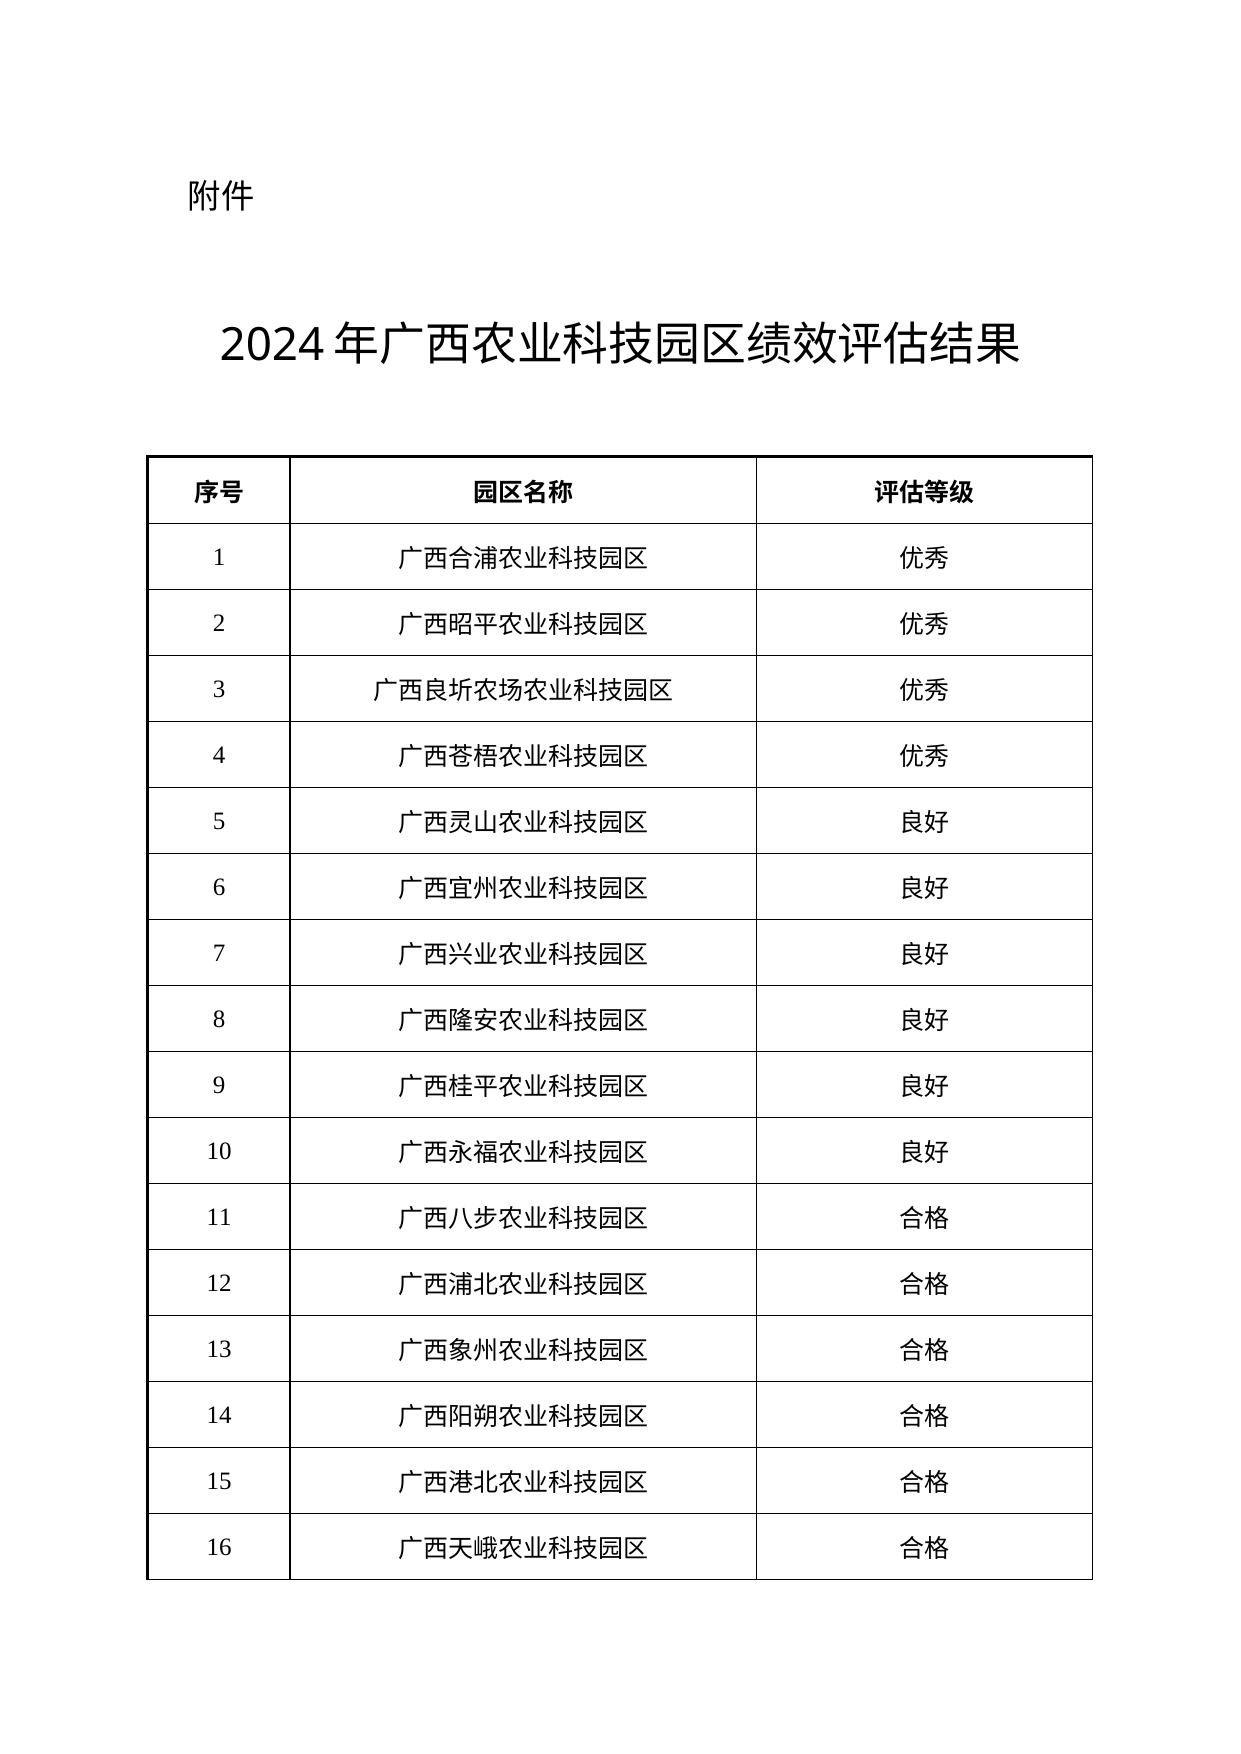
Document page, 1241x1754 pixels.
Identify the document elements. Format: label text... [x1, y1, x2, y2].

table_cell 广西天峨农业科技园区 [291, 1514, 756, 1579]
table_cell 优秀 [757, 590, 1092, 655]
table_cell 13 [149, 1316, 289, 1381]
table_cell 5 [149, 788, 289, 853]
table_cell 9 [149, 1052, 289, 1117]
table_cell 合格 [757, 1184, 1092, 1249]
table_cell 良好 [757, 854, 1092, 919]
table_cell 广西桂平农业科技园区 [291, 1052, 756, 1117]
table_cell 广西永福农业科技园区 [291, 1118, 756, 1183]
table_cell 优秀 [757, 722, 1092, 787]
table_cell 广西宜州农业科技园区 [291, 854, 756, 919]
table_cell 11 [149, 1184, 289, 1249]
table_cell 广西阳朔农业科技园区 [291, 1382, 756, 1447]
table_cell 12 [149, 1250, 289, 1315]
table_cell 广西浦北农业科技园区 [291, 1250, 756, 1315]
table_cell 广西港北农业科技园区 [291, 1448, 756, 1513]
table_cell 14 [149, 1382, 289, 1447]
table_cell 广西象州农业科技园区 [291, 1316, 756, 1381]
table_cell 3 [149, 656, 289, 721]
table_cell 良好 [757, 1052, 1092, 1117]
table_cell 广西合浦农业科技园区 [291, 524, 756, 589]
table_header 序号 [149, 458, 289, 523]
table_cell 6 [149, 854, 289, 919]
table_cell 广西八步农业科技园区 [291, 1184, 756, 1249]
table_cell 16 [149, 1514, 289, 1579]
table_cell 合格 [757, 1250, 1092, 1315]
table_cell 10 [149, 1118, 289, 1183]
table_cell 1 [149, 524, 289, 589]
text 2024年广西农业科技园区绩效评估结果 [187, 292, 1053, 389]
table_cell 广西灵山农业科技园区 [291, 788, 756, 853]
table_cell 8 [149, 986, 289, 1051]
table_cell 优秀 [757, 656, 1092, 721]
text 附件 [187, 162, 1053, 227]
table_cell 广西良圻农场农业科技园区 [291, 656, 756, 721]
table_cell 广西昭平农业科技园区 [291, 590, 756, 655]
table_cell 广西隆安农业科技园区 [291, 986, 756, 1051]
table_cell 良好 [757, 920, 1092, 985]
table_header 园区名称 [291, 458, 756, 523]
table_cell 合格 [757, 1316, 1092, 1381]
table_cell 4 [149, 722, 289, 787]
table_cell 优秀 [757, 524, 1092, 589]
table_cell 合格 [757, 1514, 1092, 1579]
table_header 评估等级 [757, 458, 1092, 523]
table_cell 良好 [757, 1118, 1092, 1183]
table_cell 2 [149, 590, 289, 655]
table_cell 7 [149, 920, 289, 985]
table_cell 良好 [757, 788, 1092, 853]
table_cell 广西兴业农业科技园区 [291, 920, 756, 985]
table_cell 合格 [757, 1448, 1092, 1513]
table_cell 广西苍梧农业科技园区 [291, 722, 756, 787]
table_cell 良好 [757, 986, 1092, 1051]
table_cell 15 [149, 1448, 289, 1513]
table_cell 合格 [757, 1382, 1092, 1447]
